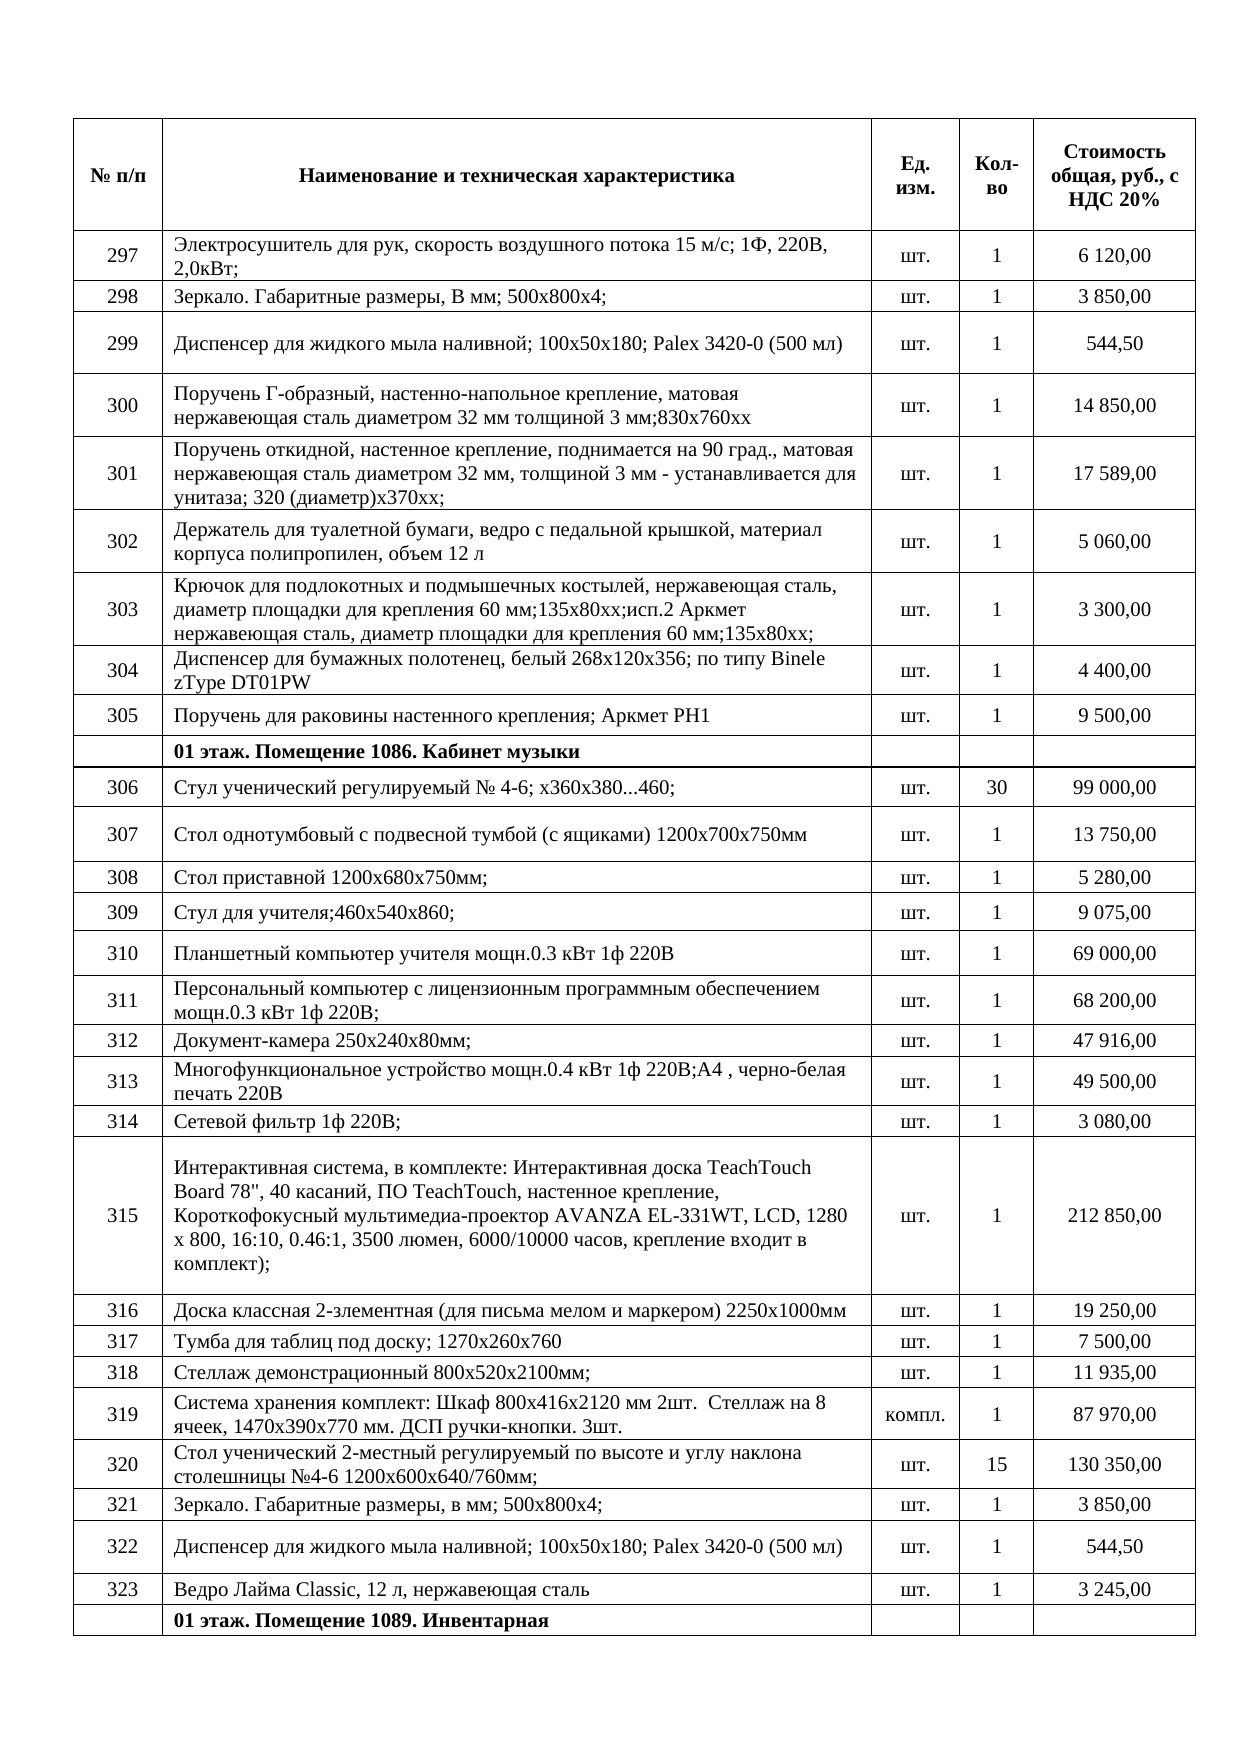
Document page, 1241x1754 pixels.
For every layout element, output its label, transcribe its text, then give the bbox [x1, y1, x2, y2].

table_cell [74, 1137, 162, 1293]
table_cell шт. [872, 976, 959, 1024]
table_cell [74, 646, 162, 694]
table_cell [74, 695, 162, 735]
table_cell шт. [872, 807, 959, 861]
table_cell 1 [960, 1574, 1033, 1604]
table_cell [1034, 736, 1195, 766]
table_cell 1 [960, 374, 1033, 436]
table_cell 1 [960, 1326, 1033, 1356]
table_cell 6 120,00 [1034, 231, 1195, 279]
table_cell Стул ученический регулируемый № 4-6; x360x380...460; [163, 768, 871, 806]
table_cell 1 [960, 312, 1033, 373]
table_cell [74, 1489, 162, 1519]
table_cell 11 935,00 [1034, 1357, 1195, 1387]
table_cell шт. [872, 893, 959, 930]
table_header № п/п [74, 119, 162, 230]
table_cell [74, 862, 162, 892]
table_cell 1 [960, 1295, 1033, 1325]
table_cell [74, 312, 162, 373]
table_cell 4 400,00 [1034, 646, 1195, 694]
table_cell [74, 231, 162, 279]
table_cell шт. [872, 768, 959, 806]
table_cell [872, 1605, 959, 1635]
table_cell 1 [960, 573, 1033, 645]
table_cell шт. [872, 1440, 959, 1488]
table_cell 14 850,00 [1034, 374, 1195, 436]
table_cell 30 [960, 768, 1033, 806]
table_cell 1 [960, 976, 1033, 1024]
table_cell 1 [960, 807, 1033, 861]
table_cell Стеллаж демонстрационный 800х520х2100мм; [163, 1357, 871, 1387]
table_cell [74, 281, 162, 311]
table_cell [74, 1521, 162, 1572]
table_cell 19 250,00 [1034, 1295, 1195, 1325]
table_cell Электросушитель для рук, скорость воздушного потока 15 м/с; 1Ф, 220В, 2,0кВт; [163, 231, 871, 279]
table_cell 1 [960, 1388, 1033, 1439]
table_cell шт. [872, 931, 959, 975]
table_cell 3 300,00 [1034, 573, 1195, 645]
table_cell [74, 510, 162, 572]
table_cell шт. [872, 1137, 959, 1293]
table_cell [960, 736, 1033, 766]
table_cell Стул для учителя;460x540x860; [163, 893, 871, 930]
table_cell шт. [872, 437, 959, 509]
table_cell шт. [872, 1574, 959, 1604]
table_cell Ведро Лайма Classic, 12 л, нержавеющая сталь [163, 1574, 871, 1604]
table_cell шт. [872, 374, 959, 436]
table_cell шт. [872, 1057, 959, 1105]
table_cell 1 [960, 1025, 1033, 1056]
table_cell [74, 437, 162, 509]
table_cell 3 850,00 [1034, 281, 1195, 311]
table_cell Документ-камера 250x240x80мм; [163, 1025, 871, 1056]
table_cell шт. [872, 281, 959, 311]
table_cell 13 750,00 [1034, 807, 1195, 861]
table_cell 15 [960, 1440, 1033, 1488]
table_header Стоимость общая, руб., с НДС 20% [1034, 119, 1195, 230]
table_cell шт. [872, 573, 959, 645]
table_cell шт. [872, 646, 959, 694]
table_cell 1 [960, 437, 1033, 509]
table_cell 87 970,00 [1034, 1388, 1195, 1439]
table_cell [74, 1326, 162, 1356]
table_cell 9 500,00 [1034, 695, 1195, 735]
table_cell [74, 893, 162, 930]
table_cell шт. [872, 1106, 959, 1136]
table_cell [74, 1057, 162, 1105]
table_cell Доска классная 2-злементная (для письма мелом и маркером) 2250х1000мм [163, 1295, 871, 1325]
table_header Наименование и техническая характеристика [163, 119, 871, 230]
table_cell 1 [960, 231, 1033, 279]
table_cell 17 589,00 [1034, 437, 1195, 509]
table_cell Система хранения комплект: Шкаф 800х416х2120 мм 2шт. Стеллаж на 8 ячеек, 1470х390х770 мм. ДСП ручки-кнопки. 3шт. [163, 1388, 871, 1439]
table_cell шт. [872, 1521, 959, 1572]
table_cell Интерактивная система, в комплекте: Интерактивная доска TeachTouch Board 78", 40 касаний, ПО TeachTouch, настенное крепление, Короткофокусный мультимедиа-проектор AVANZA EL-331WT, LCD, 1280 x 800, 16:10, 0.46:1, 3500 люмен, 6000/10000 часов, крепление входит в комплект); [163, 1137, 871, 1293]
table_cell 01 этаж. Помещение 1089. Инвентарная [163, 1605, 871, 1635]
table_cell 1 [960, 646, 1033, 694]
table_cell 69 000,00 [1034, 931, 1195, 975]
table_cell Диспенсер для бумажных полотенец, белый 268х120х356; по типу Binele zType DT01PW [163, 646, 871, 694]
table_cell шт. [872, 1025, 959, 1056]
table_header Ед. изм. [872, 119, 959, 230]
table_cell 3 850,00 [1034, 1489, 1195, 1519]
table_cell 5 060,00 [1034, 510, 1195, 572]
table_cell компл. [872, 1388, 959, 1439]
table_cell 544,50 [1034, 312, 1195, 373]
table_cell шт. [872, 695, 959, 735]
table_cell [74, 736, 162, 766]
table_cell [74, 1357, 162, 1387]
table_cell [74, 976, 162, 1024]
table_cell 1 [960, 1137, 1033, 1293]
table_cell [74, 1605, 162, 1635]
table_cell Стол однотумбовый с подвесной тумбой (с ящиками) 1200x700x750мм [163, 807, 871, 861]
table_cell Диспенсер для жидкого мыла наливной; 100x50x180; Palex 3420-0 (500 мл) [163, 312, 871, 373]
table_cell Поручень откидной, настенное крепление, поднимается на 90 град., матовая нержавеющая сталь диаметром 32 мм, толщиной 3 мм - устанавливается для унитаза; 320 (диаметр)х370хх; [163, 437, 871, 509]
table_cell 1 [960, 1489, 1033, 1519]
table_cell [960, 1605, 1033, 1635]
table_cell [74, 1106, 162, 1136]
table_cell шт. [872, 1295, 959, 1325]
table_cell [74, 768, 162, 806]
table_cell 1 [960, 1521, 1033, 1572]
table_cell 1 [960, 1106, 1033, 1136]
table_cell 01 этаж. Помещение 1086. Кабинет музыки [163, 736, 871, 766]
table_cell Планшетный компьютер учителя мощн.0.3 кВт 1ф 220В [163, 931, 871, 975]
table_cell 5 280,00 [1034, 862, 1195, 892]
table_cell Персональный компьютер с лицензионным программным обеспечением мощн.0.3 кВт 1ф 220В; [163, 976, 871, 1024]
table_cell Тумба для таблиц под доску; 1270x260x760 [163, 1326, 871, 1356]
table_cell Поручень для раковины настенного крепления; Аркмет РН1 [163, 695, 871, 735]
table_cell Поручень Г-образный, настенно-напольное крепление, матовая нержавеющая сталь диаметром 32 мм толщиной 3 мм;830x760xx [163, 374, 871, 436]
table_cell 9 075,00 [1034, 893, 1195, 930]
table_cell [74, 374, 162, 436]
table_cell 1 [960, 1057, 1033, 1105]
table_cell шт. [872, 231, 959, 279]
table_cell Зеркало. Габаритные размеры, в мм; 500x800x4; [163, 1489, 871, 1519]
table_cell [74, 1574, 162, 1604]
table_cell 1 [960, 893, 1033, 930]
table_cell Стол ученический 2-местный регулируемый по высоте и углу наклона столешницы №4-6 1200х600х640/760мм; [163, 1440, 871, 1488]
table_cell 1 [960, 1357, 1033, 1387]
table_cell 49 500,00 [1034, 1057, 1195, 1105]
table_cell 544,50 [1034, 1521, 1195, 1572]
table_cell Сетевой фильтр 1ф 220В; [163, 1106, 871, 1136]
table_cell [74, 1025, 162, 1056]
table_cell [74, 807, 162, 861]
table_cell Диспенсер для жидкого мыла наливной; 100x50x180; Palex 3420-0 (500 мл) [163, 1521, 871, 1572]
table_cell 1 [960, 510, 1033, 572]
table_cell 130 350,00 [1034, 1440, 1195, 1488]
table_header Кол-во [960, 119, 1033, 230]
table_cell [74, 1440, 162, 1488]
table_cell шт. [872, 510, 959, 572]
table_cell 1 [960, 862, 1033, 892]
table_cell [74, 1388, 162, 1439]
table_cell шт. [872, 312, 959, 373]
table_cell шт. [872, 862, 959, 892]
table_cell 1 [960, 695, 1033, 735]
table_cell 7 500,00 [1034, 1326, 1195, 1356]
table_cell 47 916,00 [1034, 1025, 1195, 1056]
table_cell Держатель для туалетной бумаги, ведро с педальной крышкой, материал корпуса полипропилен, объем 12 л [163, 510, 871, 572]
table_cell [74, 573, 162, 645]
table_cell 99 000,00 [1034, 768, 1195, 806]
table_cell [74, 931, 162, 975]
table_cell 3 080,00 [1034, 1106, 1195, 1136]
table_cell Зеркало. Габаритные размеры, В мм; 500x800x4; [163, 281, 871, 311]
table_cell 1 [960, 931, 1033, 975]
table_cell шт. [872, 1357, 959, 1387]
table_cell 68 200,00 [1034, 976, 1195, 1024]
table_cell шт. [872, 1489, 959, 1519]
table_cell 212 850,00 [1034, 1137, 1195, 1293]
table_cell [872, 736, 959, 766]
table_cell Крючок для подлокотных и подмышечных костылей, нержавеющая сталь, диаметр площадки для крепления 60 мм;135х80хх;исп.2 Аркмет нержавеющая сталь, диаметр площадки для крепления 60 мм;135х80хх; [163, 573, 871, 645]
table_cell 1 [960, 281, 1033, 311]
table_cell Многофункциональное устройство мощн.0.4 кВт 1ф 220В;А4 , черно-белая печать 220В [163, 1057, 871, 1105]
table_cell [1034, 1605, 1195, 1635]
table_cell Стол приставной 1200x680x750мм; [163, 862, 871, 892]
table_cell шт. [872, 1326, 959, 1356]
table_cell [74, 1295, 162, 1325]
table_cell 3 245,00 [1034, 1574, 1195, 1604]
